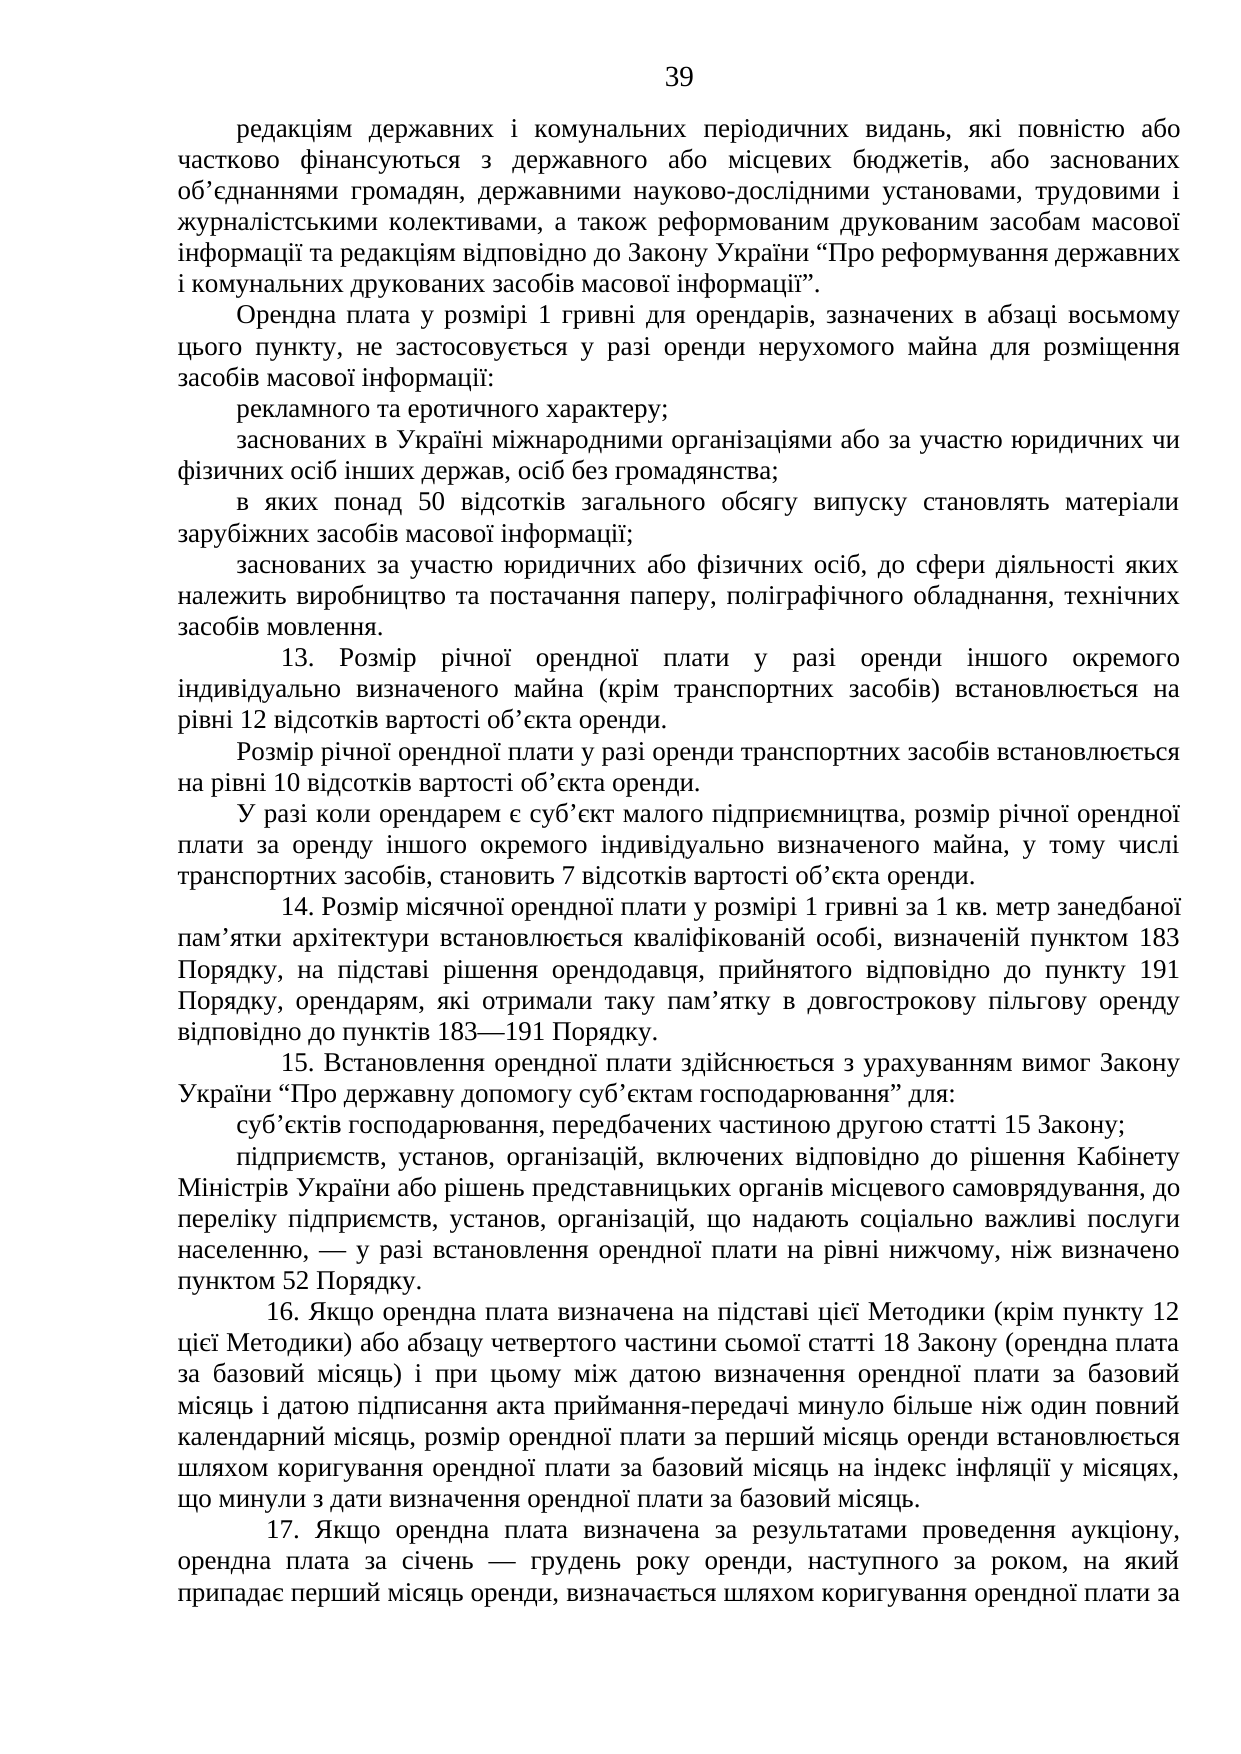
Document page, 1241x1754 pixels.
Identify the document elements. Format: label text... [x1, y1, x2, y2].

text суб’єктів господарювання, передбачених частиною другою статті 15 Закону; [177, 1108, 1181, 1139]
text 16. Якщо орендна плата визначена на підставі цієї Методики (крім пункту 12 цієї Методики) або абзацу четвертого частини сьомої статті 18 Закону (орендна плата за базовий місяць) і при цьому між датою визначення орендної плати за базовий місяць і датою підписання акта приймання-передачі минуло більше ніж один повний календарний місяць, розмір орендної плати за перший місяць оренди встановлюється шляхом коригування орендної плати за базовий місяць на індекс інфляції у місяцях, що минули з дати визначення орендної плати за базовий місяць. [177, 1295, 1181, 1513]
text підприємств, установ, організацій, включених відповідно до рішення Кабінету Міністрів України або рішень представницьких органів місцевого самоврядування, до переліку підприємств, установ, організацій, що надають соціально важливі послуги населенню, — у разі встановлення орендної плати на рівні нижчому, ніж визначено пунктом 52 Порядку. [177, 1139, 1181, 1295]
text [177, 1513, 1181, 1607]
text 13. Розмір річної орендної плати у разі оренди іншого окремого індивідуально визначеного майна (крім транспортних засобів) встановлюється на рівні 12 відсотків вартості об’єкта оренди. [177, 641, 1181, 735]
text рекламного та еротичного характеру; [177, 392, 1181, 423]
text заснованих за участю юридичних або фізичних осіб, до сфери діяльності яких належить виробництво та постачання паперу, поліграфічного обладнання, технічних засобів мовлення. [177, 548, 1181, 641]
text 14. Розмір місячної орендної плати у розмірі 1 гривні за 1 кв. метр занедбаної пам’ятки архітектури встановлюється кваліфікованій особі, визначеній пунктом 183 Порядку, на підставі рішення орендодавця, прийнятого відповідно до пункту 191 Порядку, орендарям, які отримали таку пам’ятку в довгострокову пільгову оренду відповідно до пунктів 183—191 Порядку. [177, 890, 1181, 1046]
text заснованих в Україні міжнародними організаціями або за участю юридичних чи фізичних осіб інших держав, осіб без громадянства; [177, 423, 1181, 486]
text Розмір річної орендної плати у разі оренди транспортних засобів встановлюється на рівні 10 відсотків вартості об’єкта оренди. [177, 735, 1181, 797]
text 15. Встановлення орендної плати здійснюється з урахуванням вимог Закону України “Про державну допомогу суб’єктам господарювання” для: [177, 1046, 1181, 1108]
text в яких понад 50 відсотків загального обсягу випуску становлять матеріали зарубіжних засобів масової інформації; [177, 486, 1181, 548]
text редакціям державних і комунальних періодичних видань, які повністю або частково фінансуються з державного або місцевих бюджетів, або заснованих об’єднаннями громадян, державними науково-дослідними установами, трудовими і журналістськими колективами, а також реформованим друкованим засобам масової інформації та редакціям відповідно до Закону України “Про реформування державних і комунальних друкованих засобів масової інформації”. [177, 112, 1181, 299]
text У разі коли орендарем є суб’єкт малого підприємництва, розмір річної орендної плати за оренду іншого окремого індивідуально визначеного майна, у тому числі транспортних засобів, становить 7 відсотків вартості об’єкта оренди. [177, 797, 1181, 890]
text Орендна плата у розмірі 1 гривні для орендарів, зазначених в абзаці восьмому цього пункту, не застосовується у разі оренди нерухомого майна для розміщення засобів масової інформації: [177, 299, 1181, 392]
